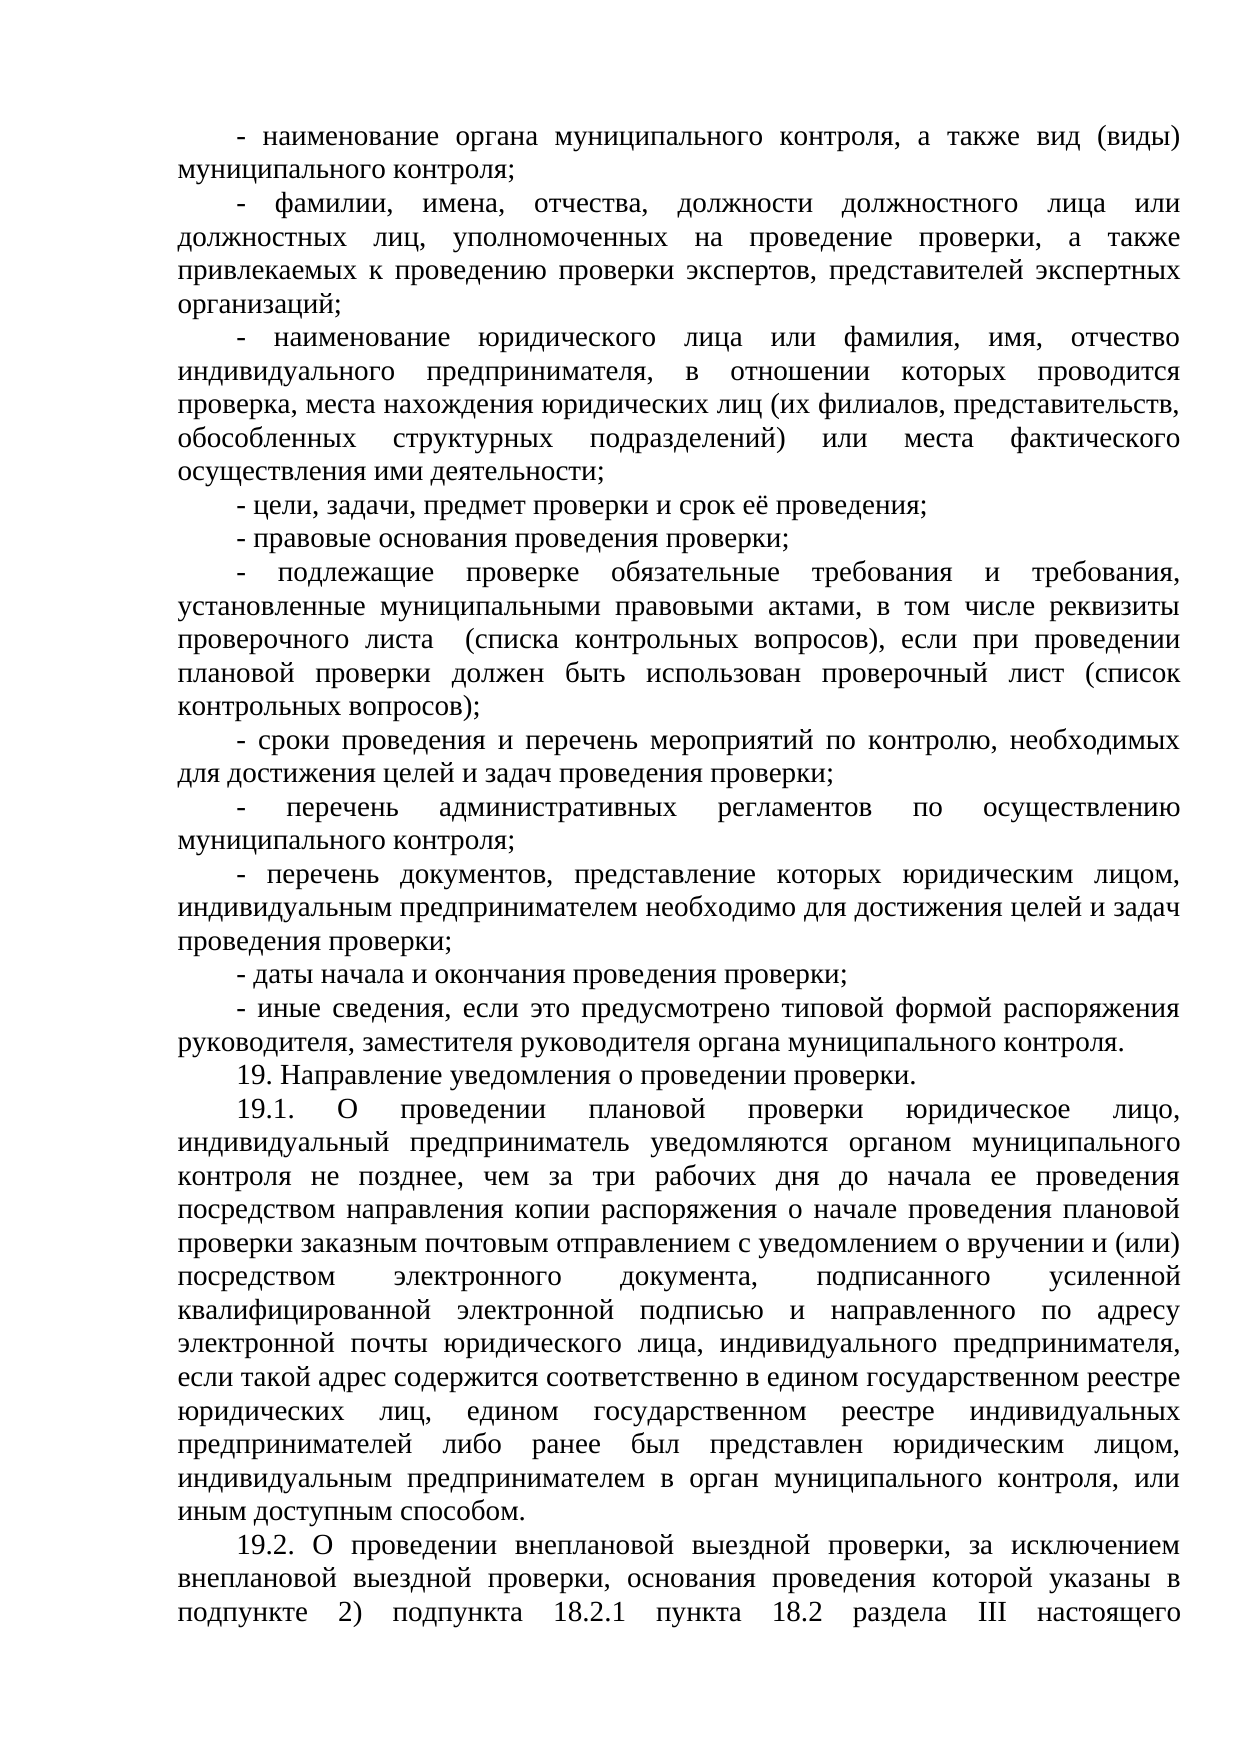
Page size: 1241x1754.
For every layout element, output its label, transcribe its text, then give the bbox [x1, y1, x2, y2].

text - фамилии, имена, отчества, должности должностного лица или должностных лиц, уполномоченных на проведение проверки, а также привлекаемых к проведению проверки экспертов, представителей экспертных организаций; [177, 185, 1181, 319]
text - правовые основания проведения проверки; [177, 521, 1181, 554]
text - иные сведения, если это предусмотрено типовой формой распоряжения руководителя, заместителя руководителя органа муниципального контроля. [177, 990, 1181, 1057]
text - сроки проведения и перечень мероприятий по контролю, необходимых для достижения целей и задач проведения проверки; [177, 722, 1181, 789]
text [177, 1527, 1181, 1627]
text - подлежащие проверке обязательные требования и требования, установленные муниципальными правовыми актами, в том числе реквизиты проверочного листа (списка контрольных вопросов), если при проведении плановой проверки должен быть использован проверочный лист (список контрольных вопросов); [177, 554, 1181, 722]
text 19.1. О проведении плановой проверки юридическое лицо, индивидуальный предприниматель уведомляются органом муниципального контроля не позднее, чем за три рабочих дня до начала ее проведения посредством направления копии распоряжения о начале проведения плановой проверки заказным почтовым отправлением с уведомлением о вручении и (или) посредством электронного документа, подписанного усиленной квалифицированной электронной подписью и направленного по адресу электронной почты юридического лица, индивидуального предпринимателя, если такой адрес содержится соответственно в едином государственном реестре юридических лиц, едином государственном реестре индивидуальных предпринимателей либо ранее был представлен юридическим лицом, индивидуальным предпринимателем в орган муниципального контроля, или иным доступным способом. [177, 1091, 1181, 1527]
text - наименование органа муниципального контроля, а также вид (виды) муниципального контроля; [177, 118, 1181, 185]
text - наименование юридического лица или фамилия, имя, отчество индивидуального предпринимателя, в отношении которых проводится проверка, места нахождения юридических лиц (их филиалов, представительств, обособленных структурных подразделений) или места фактического осуществления ими деятельности; [177, 319, 1181, 487]
text - цели, задачи, предмет проверки и срок её проведения; [177, 487, 1181, 521]
text - перечень документов, представление которых юридическим лицом, индивидуальным предпринимателем необходимо для достижения целей и задач проведения проверки; [177, 856, 1181, 957]
text - даты начала и окончания проведения проверки; [177, 957, 1181, 990]
text - перечень административных регламентов по осуществлению муниципального контроля; [177, 789, 1181, 856]
text 19. Направление уведомления о проведении проверки. [177, 1057, 1181, 1091]
